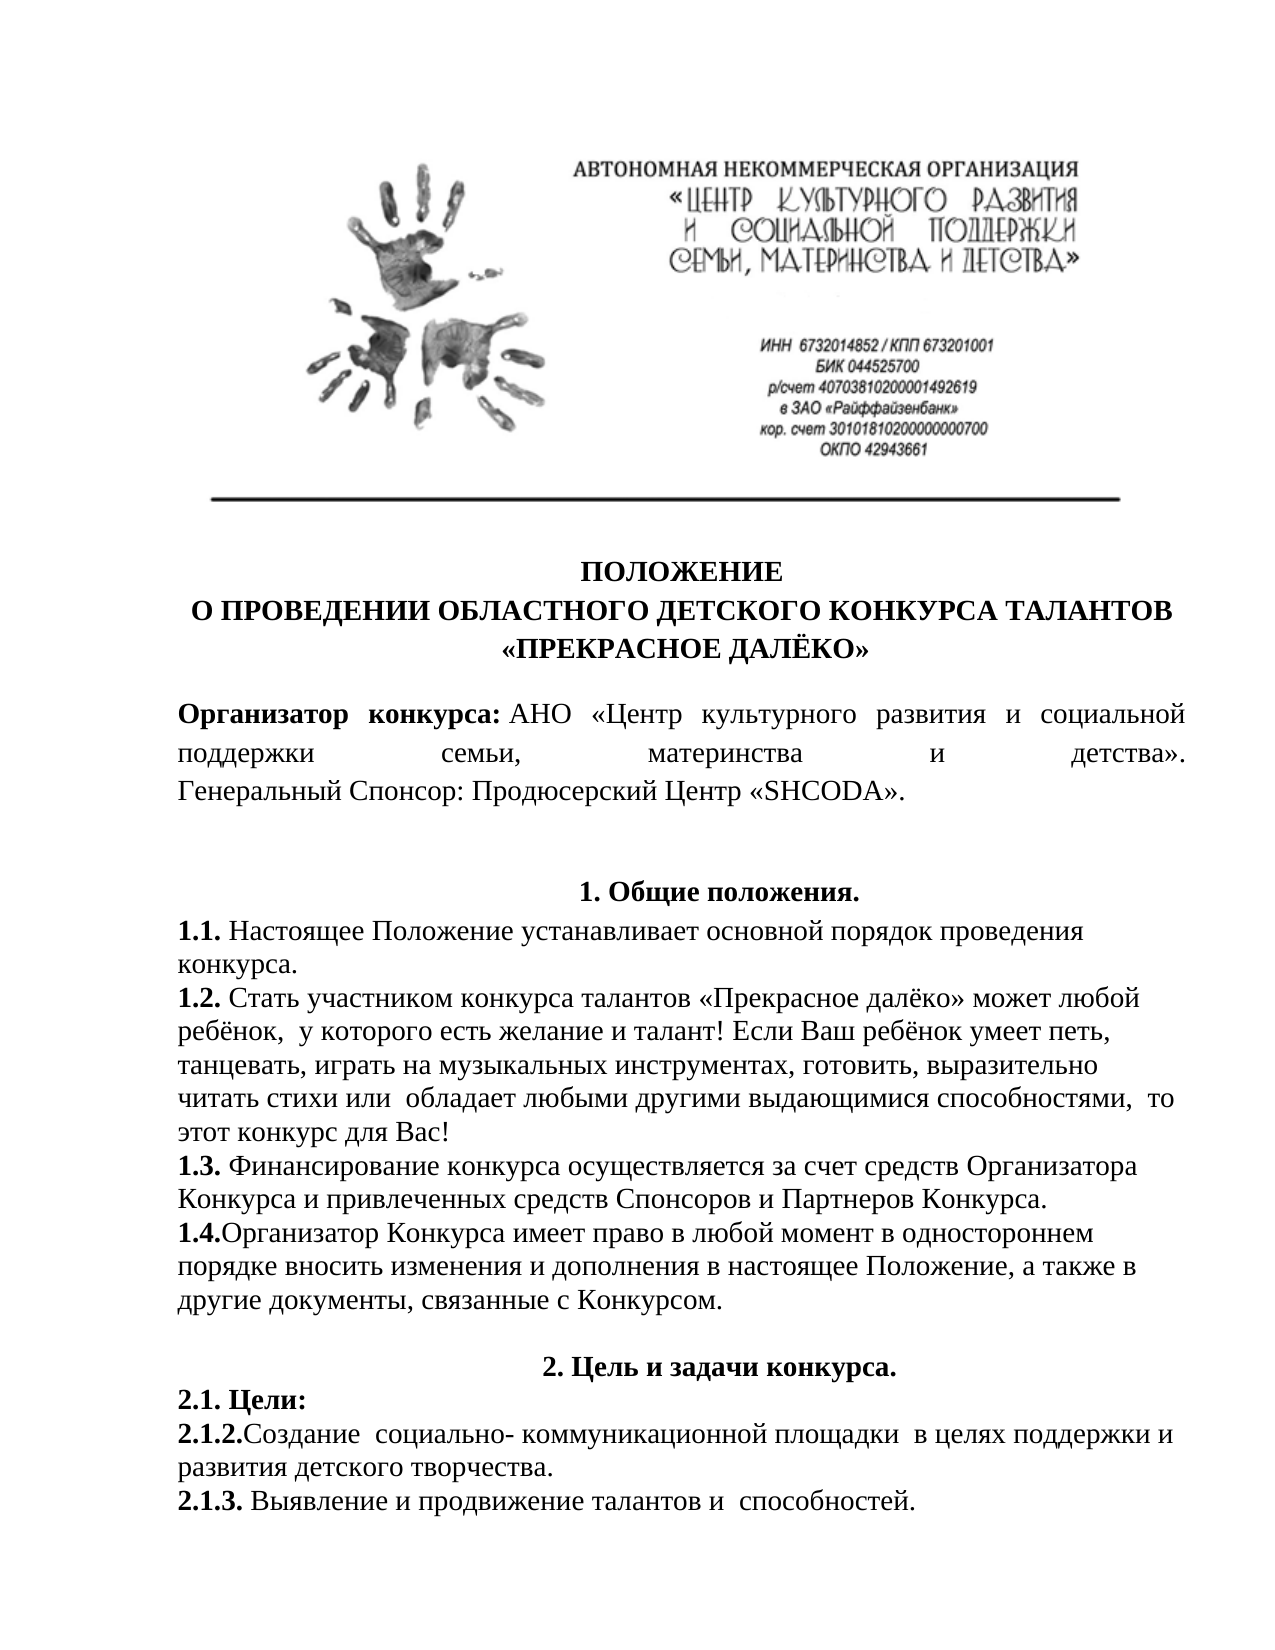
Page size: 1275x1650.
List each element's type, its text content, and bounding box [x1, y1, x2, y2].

text ПОЛОЖЕНИЕ [177, 554, 1186, 588]
text О ПРОВЕДЕНИИ ОБЛАСТНОГО ДЕТСКОГО КОНКУРСА ТАЛАНТОВ [177, 593, 1186, 626]
text 1. Общие положения. [252, 874, 1186, 908]
text 1.1. Настоящее Положение устанавливает основной порядок проведения конкурса. [177, 913, 1186, 980]
text 2.1.2.Создание социально- коммуникационной площадки в целях поддержки и развития детского творчества. [177, 1416, 1186, 1483]
text 2.1. Цели: [177, 1382, 1186, 1416]
text 2.1.3. Выявление и продвижение талантов и способностей. [177, 1483, 1186, 1517]
text 1.2. Стать участником конкурса талантов «Прекрасное далёко» может любой ребёнок, у которого есть желание и талант! Если Ваш ребёнок умеет петь, танцевать, играть на музыкальных инструментах, готовить, выразительно читать стихи или обладает любыми другими выдающимися способностями, то этот конкурс для Вас! [177, 980, 1186, 1148]
text 1.3. Финансирование конкурса осуществляется за счет средств Организатора Конкурса и привлеченных средств Спонсоров и Партнеров Конкурса. [177, 1148, 1186, 1215]
text 1.4.Организатор Конкурса имеет право в любой момент в одностороннем порядке вносить изменения и дополнения в настоящее Положение, а также в другие документы, связанные с Конкурсом. [177, 1215, 1186, 1315]
text Организатор конкурса: АНО «Центр культурного развития и социальной поддержки семьи, материнства и детства». Генеральный Спонсор: Продюсерский Центр «SHCODA». [177, 696, 1186, 807]
picture [195, 118, 1169, 529]
text 2. Цель и задачи конкурса. [252, 1349, 1186, 1382]
text «ПРЕКРАСНОЕ ДАЛЁКО» [177, 631, 1186, 665]
